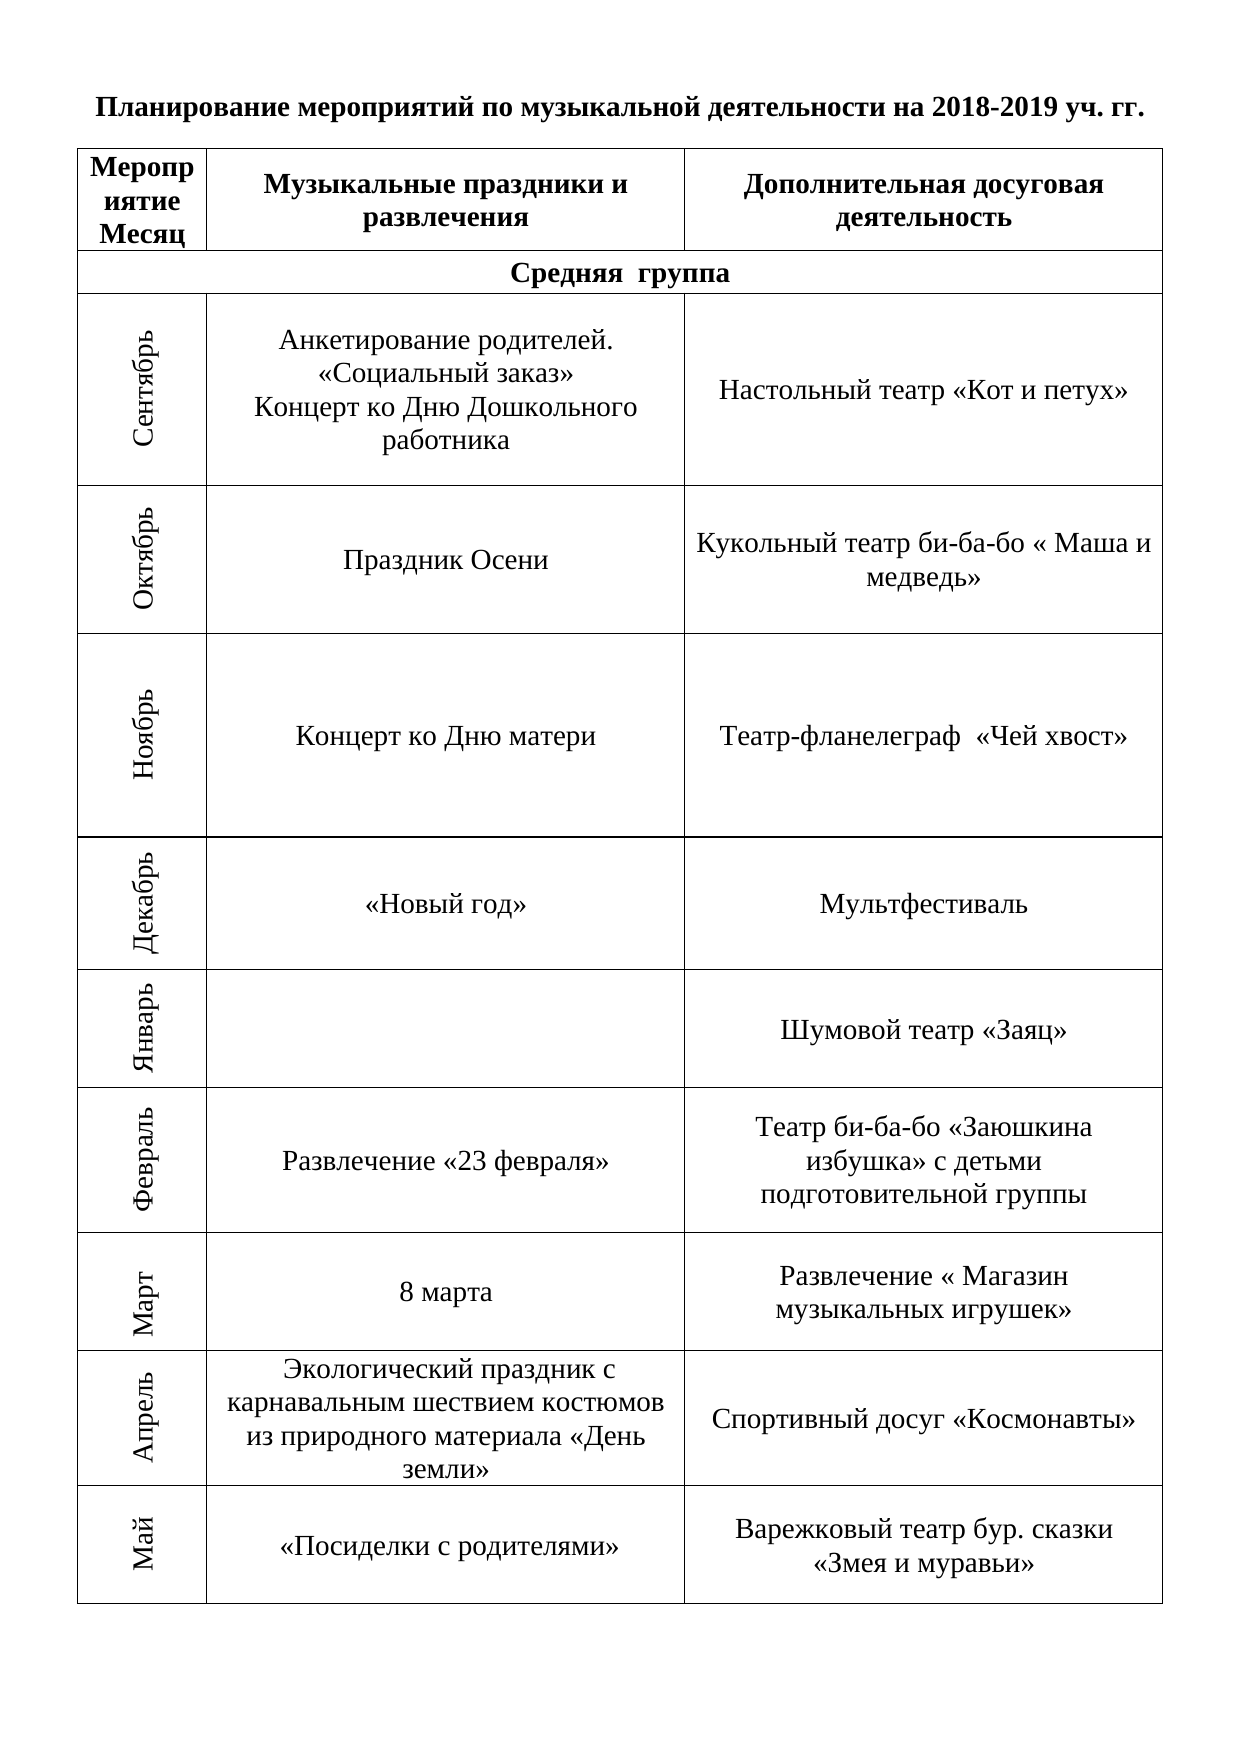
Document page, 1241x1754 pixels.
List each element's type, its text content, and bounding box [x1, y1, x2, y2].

table_cell Экологический праздник с карнавальным шествием костюмов из природного материала «День земли» [207, 1351, 684, 1485]
table_cell Развлечение « Магазин музыкальных игрушек» [685, 1233, 1162, 1350]
table_cell Анкетирование родителей. «Социальный заказ» Концерт ко Дню Дошкольного работника [207, 294, 684, 484]
table_cell «Новый год» [207, 838, 684, 969]
table_cell Настольный театр «Кот и петух» [685, 294, 1162, 484]
table_cell Праздник Осени [207, 486, 684, 632]
table_cell Театр би-ба-бо «Заюшкина избушка» с детьми подготовительной группы [685, 1088, 1162, 1232]
table_cell [207, 970, 684, 1087]
table_cell Декабрь [78, 838, 206, 969]
table_cell «Посиделки с родителями» [207, 1486, 684, 1603]
text Планирование мероприятий по музыкальной деятельности на 2018-2019 уч. гг. [89, 89, 1152, 122]
table_cell Спортивный досуг «Космонавты» [685, 1351, 1162, 1485]
table_cell Развлечение «23 февраля» [207, 1088, 684, 1232]
table_header Музыкальные праздники и развлечения [207, 149, 684, 250]
table_header Дополнительная досуговая деятельность [685, 149, 1162, 250]
table_cell Шумовой театр «Заяц» [685, 970, 1162, 1087]
table_cell Мультфестиваль [685, 838, 1162, 969]
table_cell Кукольный театр би-ба-бо « Маша и медведь» [685, 486, 1162, 632]
table_cell Май [78, 1486, 206, 1603]
table_header Мероприятие Месяц [78, 149, 206, 250]
table_cell Театр-фланелеграф «Чей хвост» [685, 634, 1162, 836]
table_cell Март [78, 1233, 206, 1350]
table_cell Апрель [78, 1351, 206, 1485]
table_cell Сентябрь [78, 294, 206, 484]
table_cell Февраль [78, 1088, 206, 1232]
table_cell 8 марта [207, 1233, 684, 1350]
table_cell Октябрь [78, 486, 206, 632]
table_cell Концерт ко Дню матери [207, 634, 684, 836]
table_cell Ноябрь [78, 634, 206, 836]
table_cell Варежковый театр бур. сказки «Змея и муравьи» [685, 1486, 1162, 1603]
table_cell Январь [78, 970, 206, 1087]
table_cell Средняя группа [78, 251, 1162, 292]
